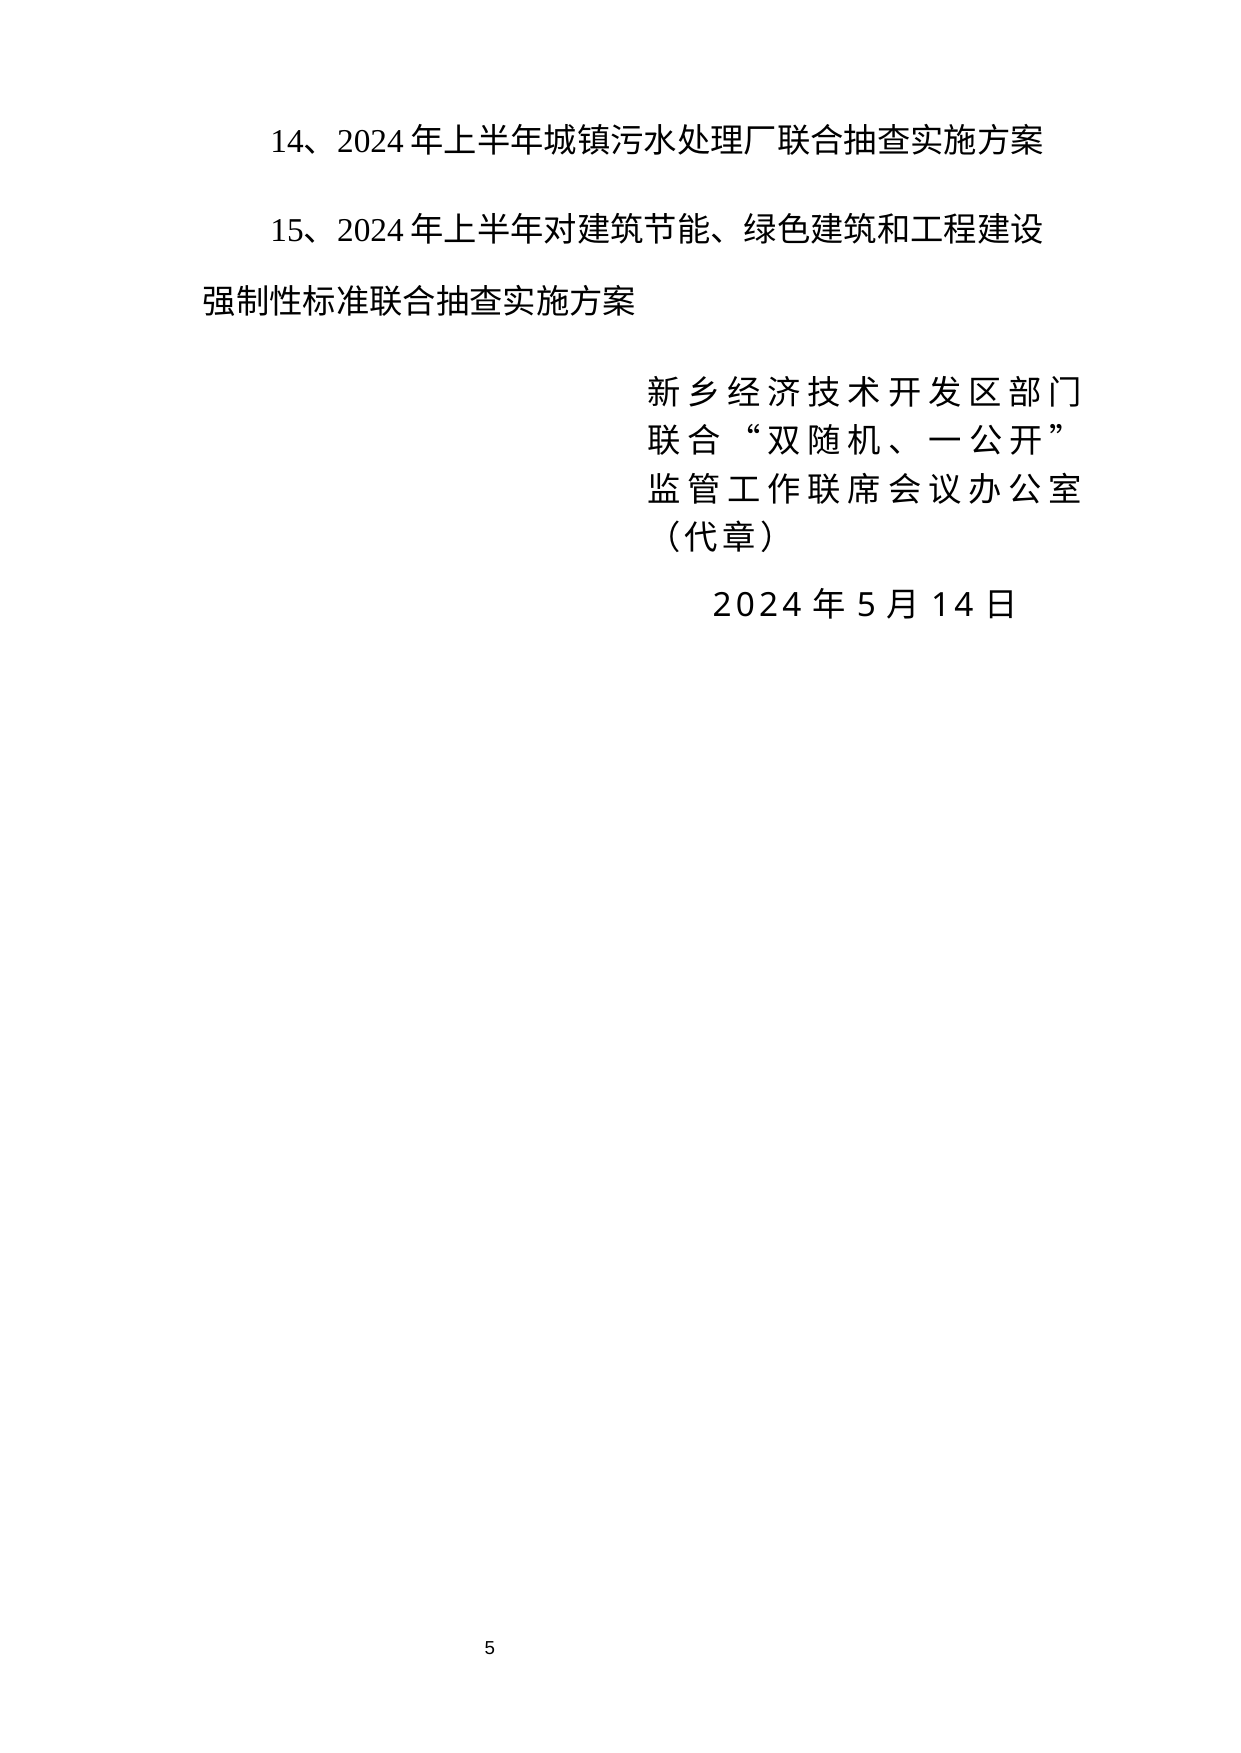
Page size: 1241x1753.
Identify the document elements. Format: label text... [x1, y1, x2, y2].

text 15、2024年上半年对建筑节能、绿色建筑和工程建设强制性标准联合抽查实施方案 [202, 202, 1060, 323]
text 新乡经济技术开发区部门联合“双随机、一公开”监管工作联席会议办公室（代章） [647, 366, 1083, 559]
text 2024年5月14日 [647, 578, 1083, 626]
text 14、2024年上半年城镇污水处理厂联合抽查实施方案 [202, 114, 1060, 162]
